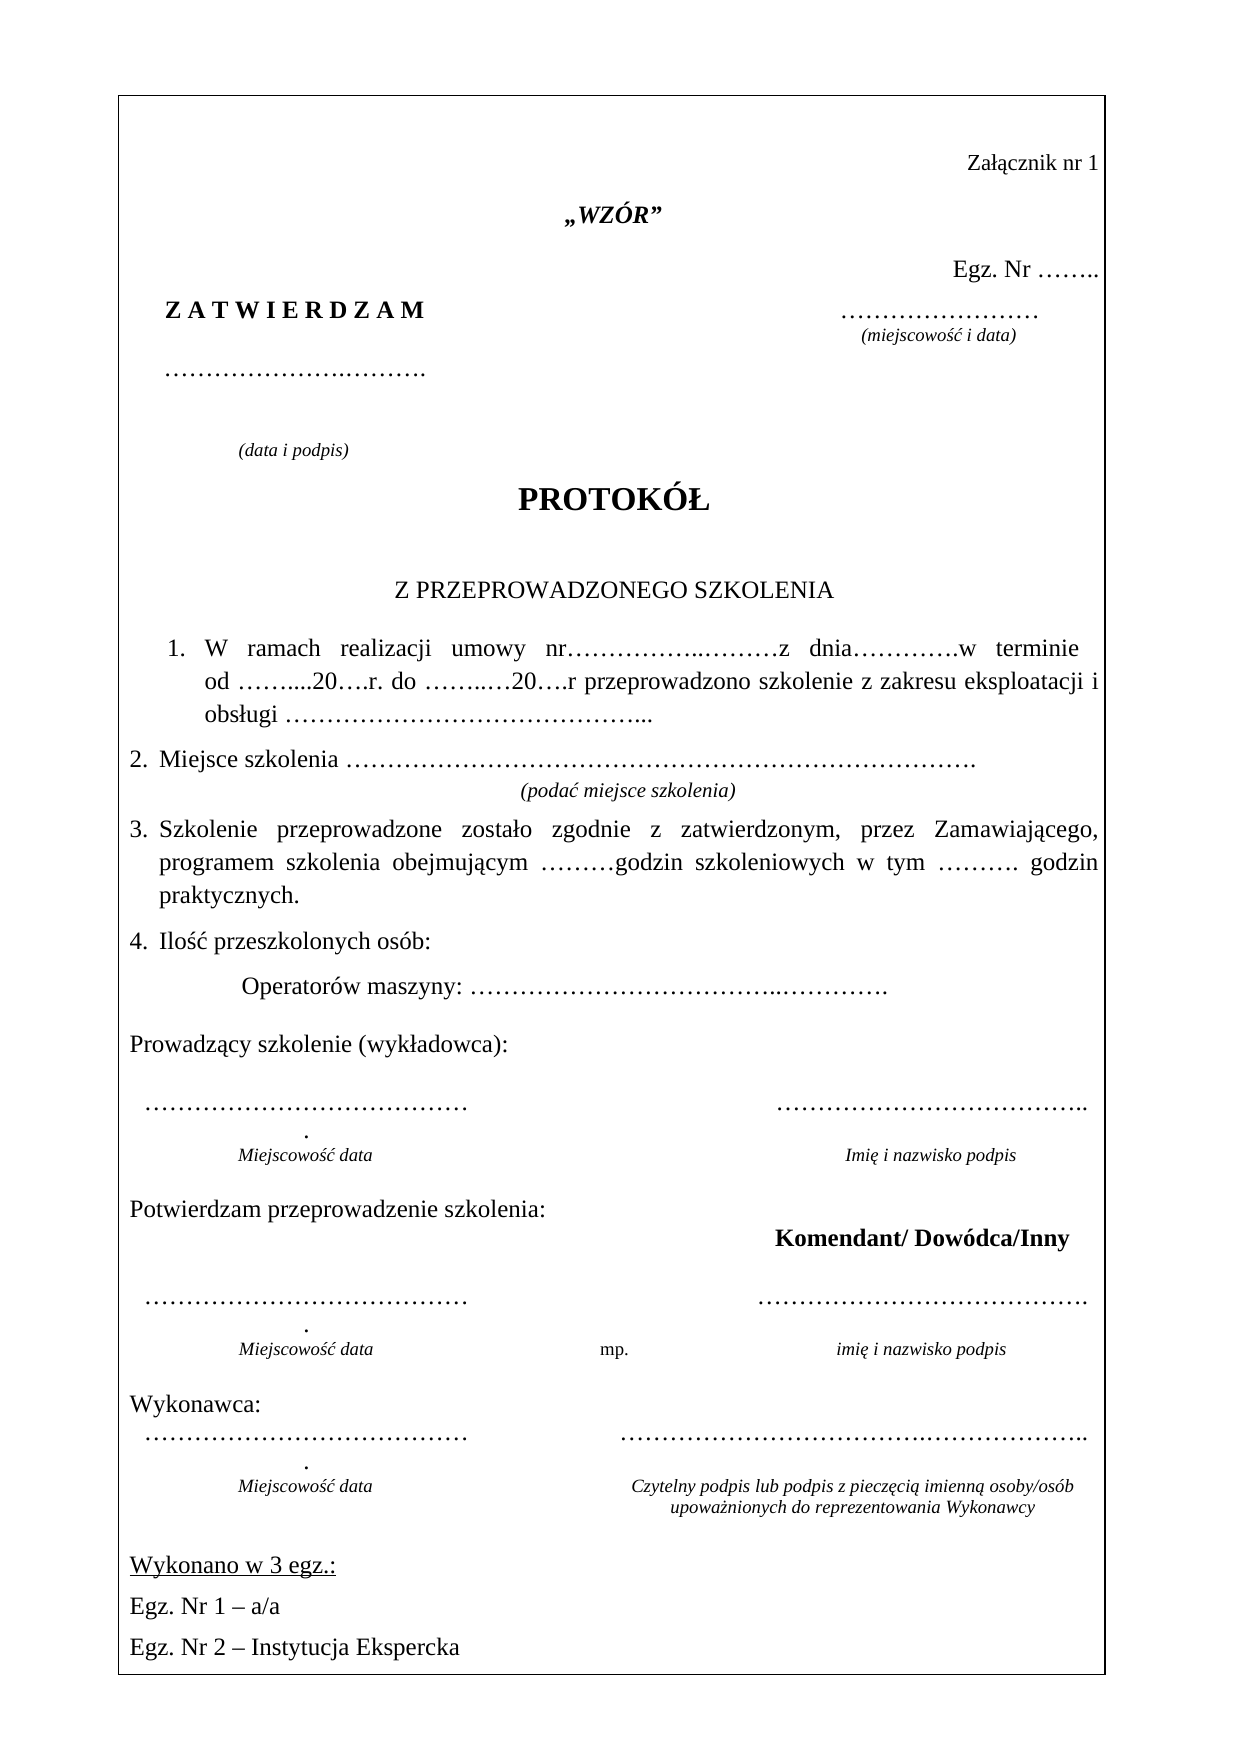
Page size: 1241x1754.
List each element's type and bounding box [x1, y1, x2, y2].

table_cell [119, 96, 1104, 1673]
